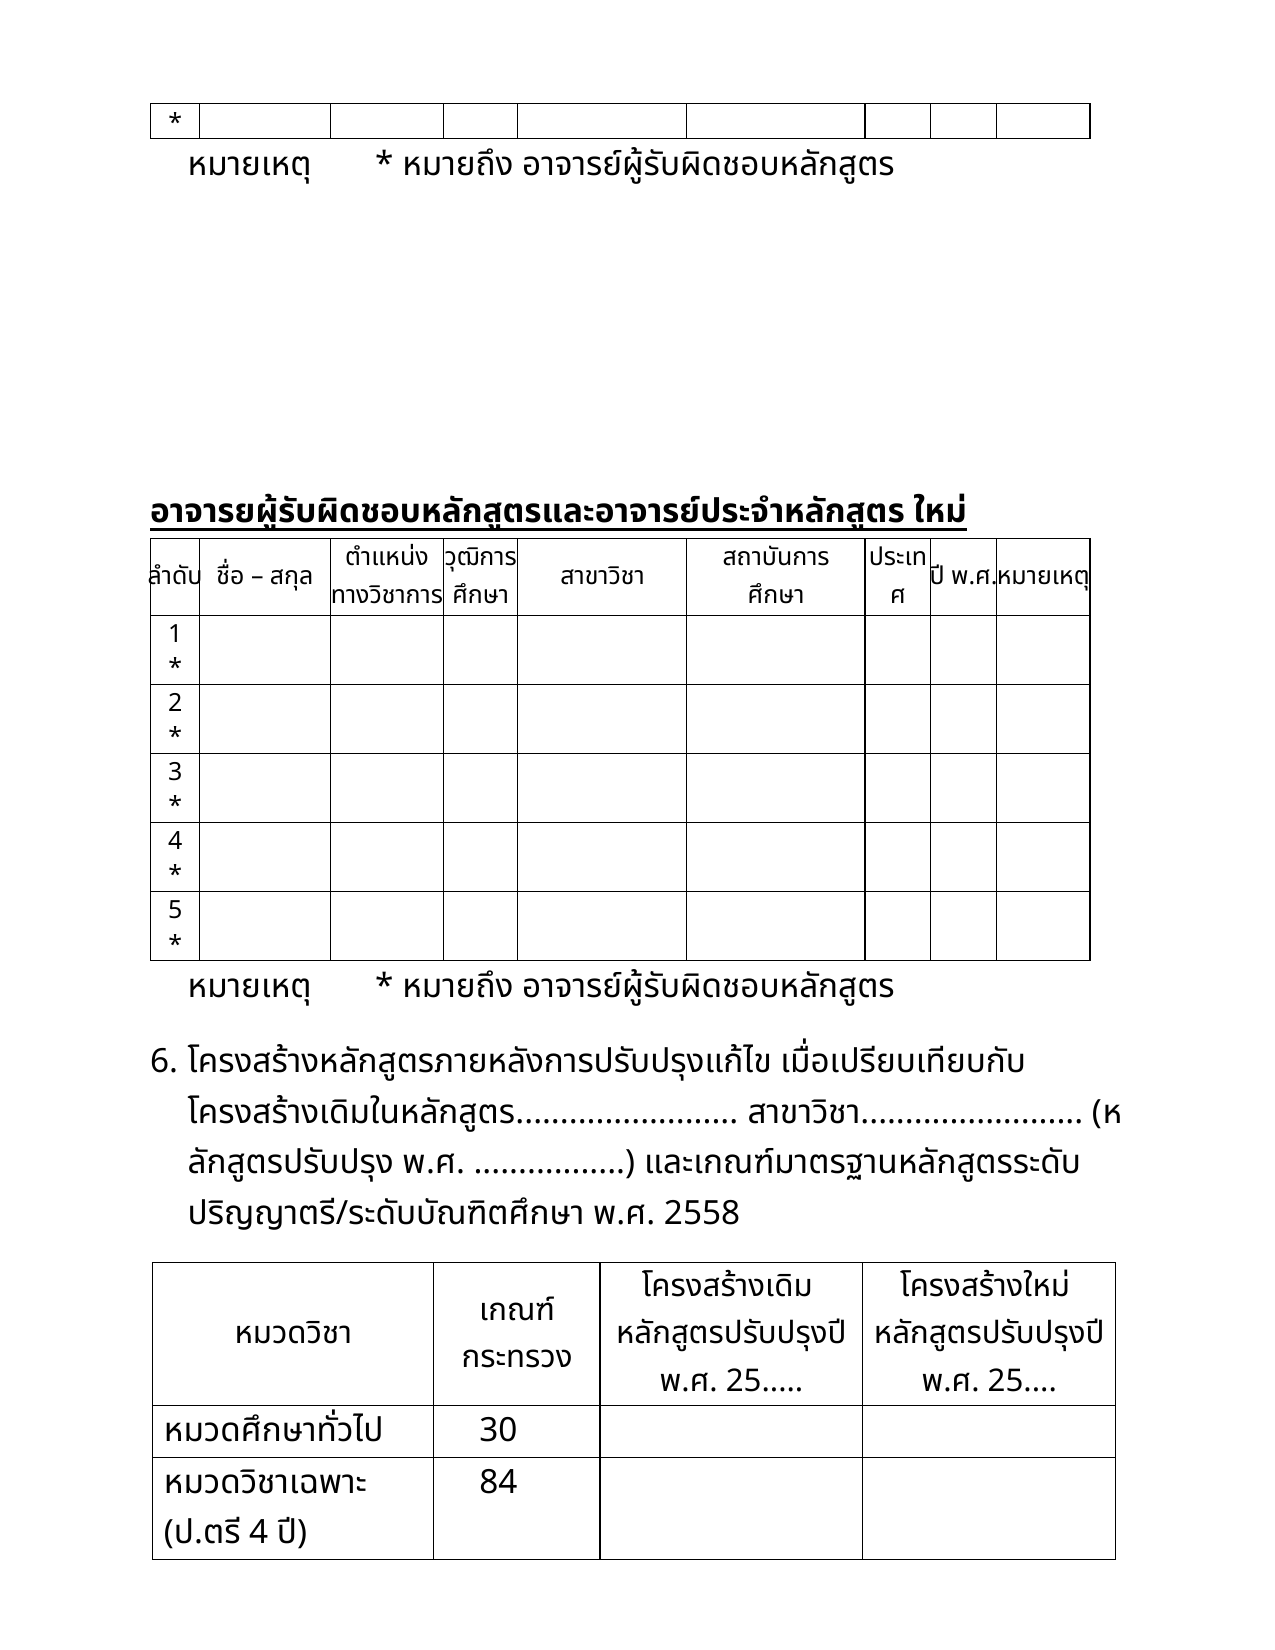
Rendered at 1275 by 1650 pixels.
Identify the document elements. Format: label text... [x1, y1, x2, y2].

text อาจารยผู้รับผิดชอบหลักสูตรและอาจารย์ประจำหลักสูตร ใหม่ [150, 487, 1125, 538]
table_cell [866, 685, 930, 753]
table_cell [997, 616, 1089, 684]
table_cell [601, 1458, 862, 1559]
table_header ปี พ.ศ. [931, 539, 996, 614]
table_cell [997, 892, 1089, 960]
table_header สถาบันการศึกษา [687, 539, 864, 614]
table_cell [331, 104, 443, 138]
table_cell [200, 104, 330, 138]
table_cell [444, 754, 517, 822]
table_cell [863, 1406, 1115, 1457]
table_cell [518, 104, 686, 138]
table_cell 5 * [151, 892, 199, 960]
table_cell [200, 892, 330, 960]
table_cell 4 * [151, 823, 199, 891]
table_cell [687, 104, 864, 138]
table_cell [931, 685, 996, 753]
table_cell [687, 754, 864, 822]
table_cell [200, 616, 330, 684]
table_cell [518, 754, 686, 822]
table_cell [687, 616, 864, 684]
table_cell [331, 823, 443, 891]
table_cell [444, 892, 517, 960]
text หมายเหตุ * หมายถึง อาจารย์ผู้รับผิดชอบหลักสูตร [150, 961, 1125, 1012]
table_cell [444, 823, 517, 891]
table_cell 1 * [151, 616, 199, 684]
table_header หมวดวิชา [153, 1263, 433, 1405]
table_cell [331, 754, 443, 822]
table_cell [601, 1406, 862, 1457]
table_cell [997, 823, 1089, 891]
table_header ชื่อ – สกุล [200, 539, 330, 614]
table_cell [687, 892, 864, 960]
table_cell 30 [434, 1406, 599, 1457]
table_cell หมวดศึกษาทั่วไป [153, 1406, 433, 1457]
table_cell 84 [434, 1458, 599, 1559]
table_cell [331, 892, 443, 960]
table_cell [200, 823, 330, 891]
table_cell [518, 685, 686, 753]
table_header วุฒิการศึกษา [444, 539, 517, 614]
table_cell [931, 892, 996, 960]
table_cell [200, 754, 330, 822]
table_header หมายเหตุ [997, 539, 1089, 614]
table_cell [931, 823, 996, 891]
table_header ตำแหน่ง ทางวิชาการ [331, 539, 443, 614]
table_cell [518, 823, 686, 891]
table_cell [997, 104, 1089, 138]
table_cell [931, 104, 996, 138]
table_cell [866, 754, 930, 822]
table_cell [931, 754, 996, 822]
table_cell 5 * [151, 104, 199, 138]
table_cell [518, 616, 686, 684]
table_cell [866, 823, 930, 891]
table_header โครงสร้างใหม่ หลักสูตรปรับปรุงปี พ.ศ. 25.... [863, 1263, 1115, 1405]
table_cell [931, 616, 996, 684]
table_cell [200, 685, 330, 753]
text 6. โครงสร้างหลักสูตรภายหลังการปรับปรุงแก้ไข เมื่อเปรียบเทียบกับโครงสร้างเดิมในหลักสูตร......................... สาขาวิชา......................... (หลักสูตรปรับปรุง พ.ศ. .................) และเกณฑ์มาตรฐานหลักสูตรระดับปริญญาตรี/ระดับบัณฑิตศึกษา พ.ศ. 2558ญญาตรี/ระดับบัณฑิตศึกษา..............................อร์มที่แนบมาพร้อมนี้ ของกระทรวงศึกษาธิการ ปรากฏ ดังนี้ [150, 1037, 1125, 1239]
table_cell [997, 685, 1089, 753]
table_header ลำดับ [151, 539, 199, 614]
table_header ประเทศ [866, 539, 930, 614]
table_cell [444, 685, 517, 753]
table_header โครงสร้างเดิม หลักสูตรปรับปรุงปี พ.ศ. 25..... [601, 1263, 862, 1405]
table_cell [687, 685, 864, 753]
table_cell [997, 754, 1089, 822]
table_cell [866, 616, 930, 684]
text หมายเหตุ * หมายถึง อาจารย์ผู้รับผิดชอบหลักสูตร [150, 139, 1125, 190]
table_cell [518, 892, 686, 960]
table_cell [444, 104, 517, 138]
table_cell [331, 616, 443, 684]
table_cell [863, 1458, 1115, 1559]
table_cell [866, 104, 930, 138]
table_header สาขาวิชา [518, 539, 686, 614]
table_cell 2 * [151, 685, 199, 753]
table_cell หมวดวิชาเฉพาะ (ป.ตรี 4 ปี) [153, 1458, 433, 1559]
table_cell [444, 616, 517, 684]
table_cell [866, 892, 930, 960]
table_cell 3 * [151, 754, 199, 822]
table_cell [331, 685, 443, 753]
table_cell [687, 823, 864, 891]
table_header เกณฑ์กระทรวง [434, 1263, 599, 1405]
